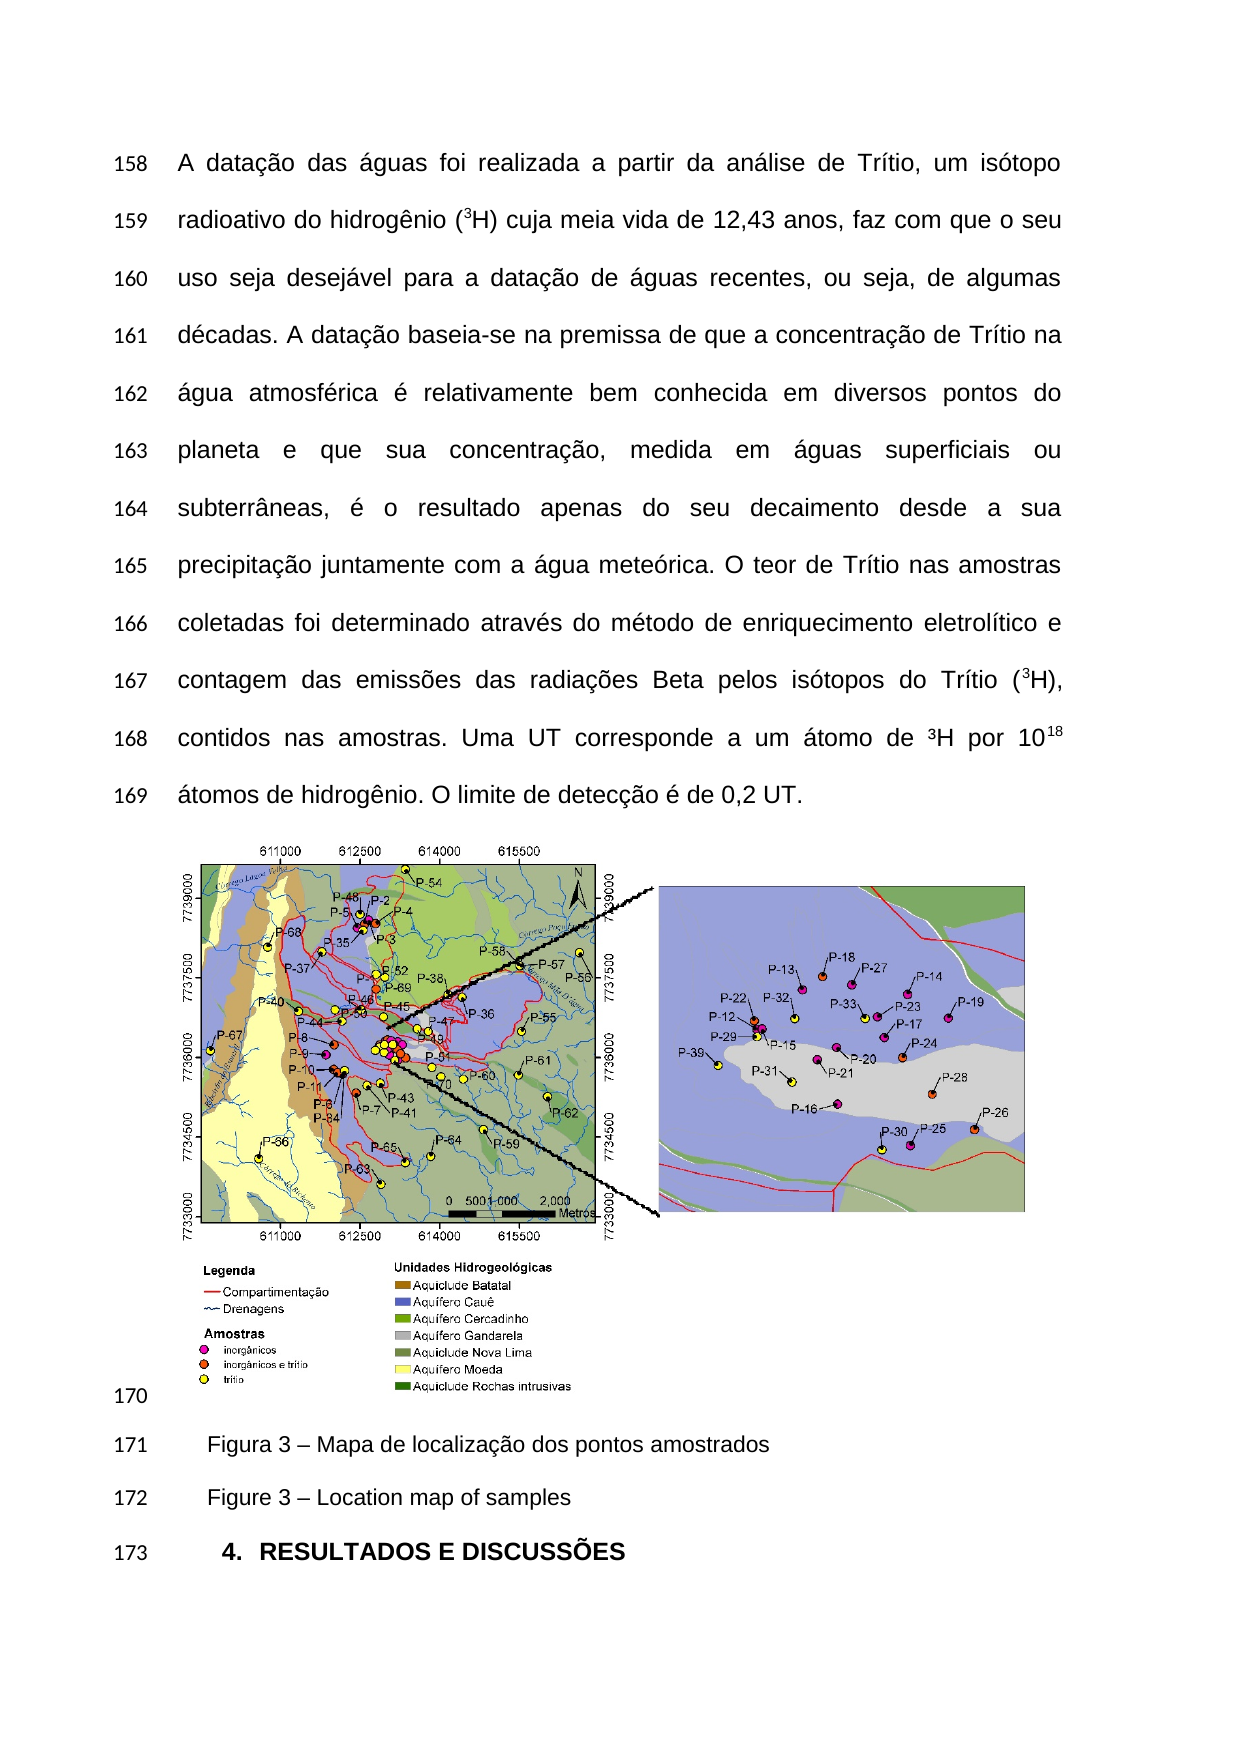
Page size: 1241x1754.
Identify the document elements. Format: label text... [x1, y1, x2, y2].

text A datação das águas foi realizada a partir da análise de Trítio, um isótopo radioativo do hidrogênio (3H) cuja meia vida de 12,43 anos, faz com que o seu uso seja desejável para a datação de águas recentes, ou seja, de algumas décadas. A datação baseia-se na premissa de que a concentração de Trítio na água atmosférica é relativamente bem conhecida em diversos pontos do planeta e que sua concentração, medida em águas superficiais ou subterrâneas, é o resultado apenas do seu decaimento desde a sua precipitação juntamente com a água meteórica. O teor de Trítio nas amostras coletadas foi determinado através do método de enriquecimento eletrolítico e contagem das emissões das radiações Beta pelos isótopos do Trítio (3H), contidos nas amostras. Uma UT corresponde a um átomo de ³H por 1018 átomos de hidrogênio. O limite de detecção é de 0,2 UT. [177, 148, 1063, 809]
text Figure 3 – Location map of samples [177, 1484, 1063, 1510]
list Resultados e discussões [222, 1537, 1063, 1566]
picture [177, 837, 1035, 1404]
text Figura 3 – Mapa de localização dos pontos amostrados [177, 1431, 1063, 1458]
